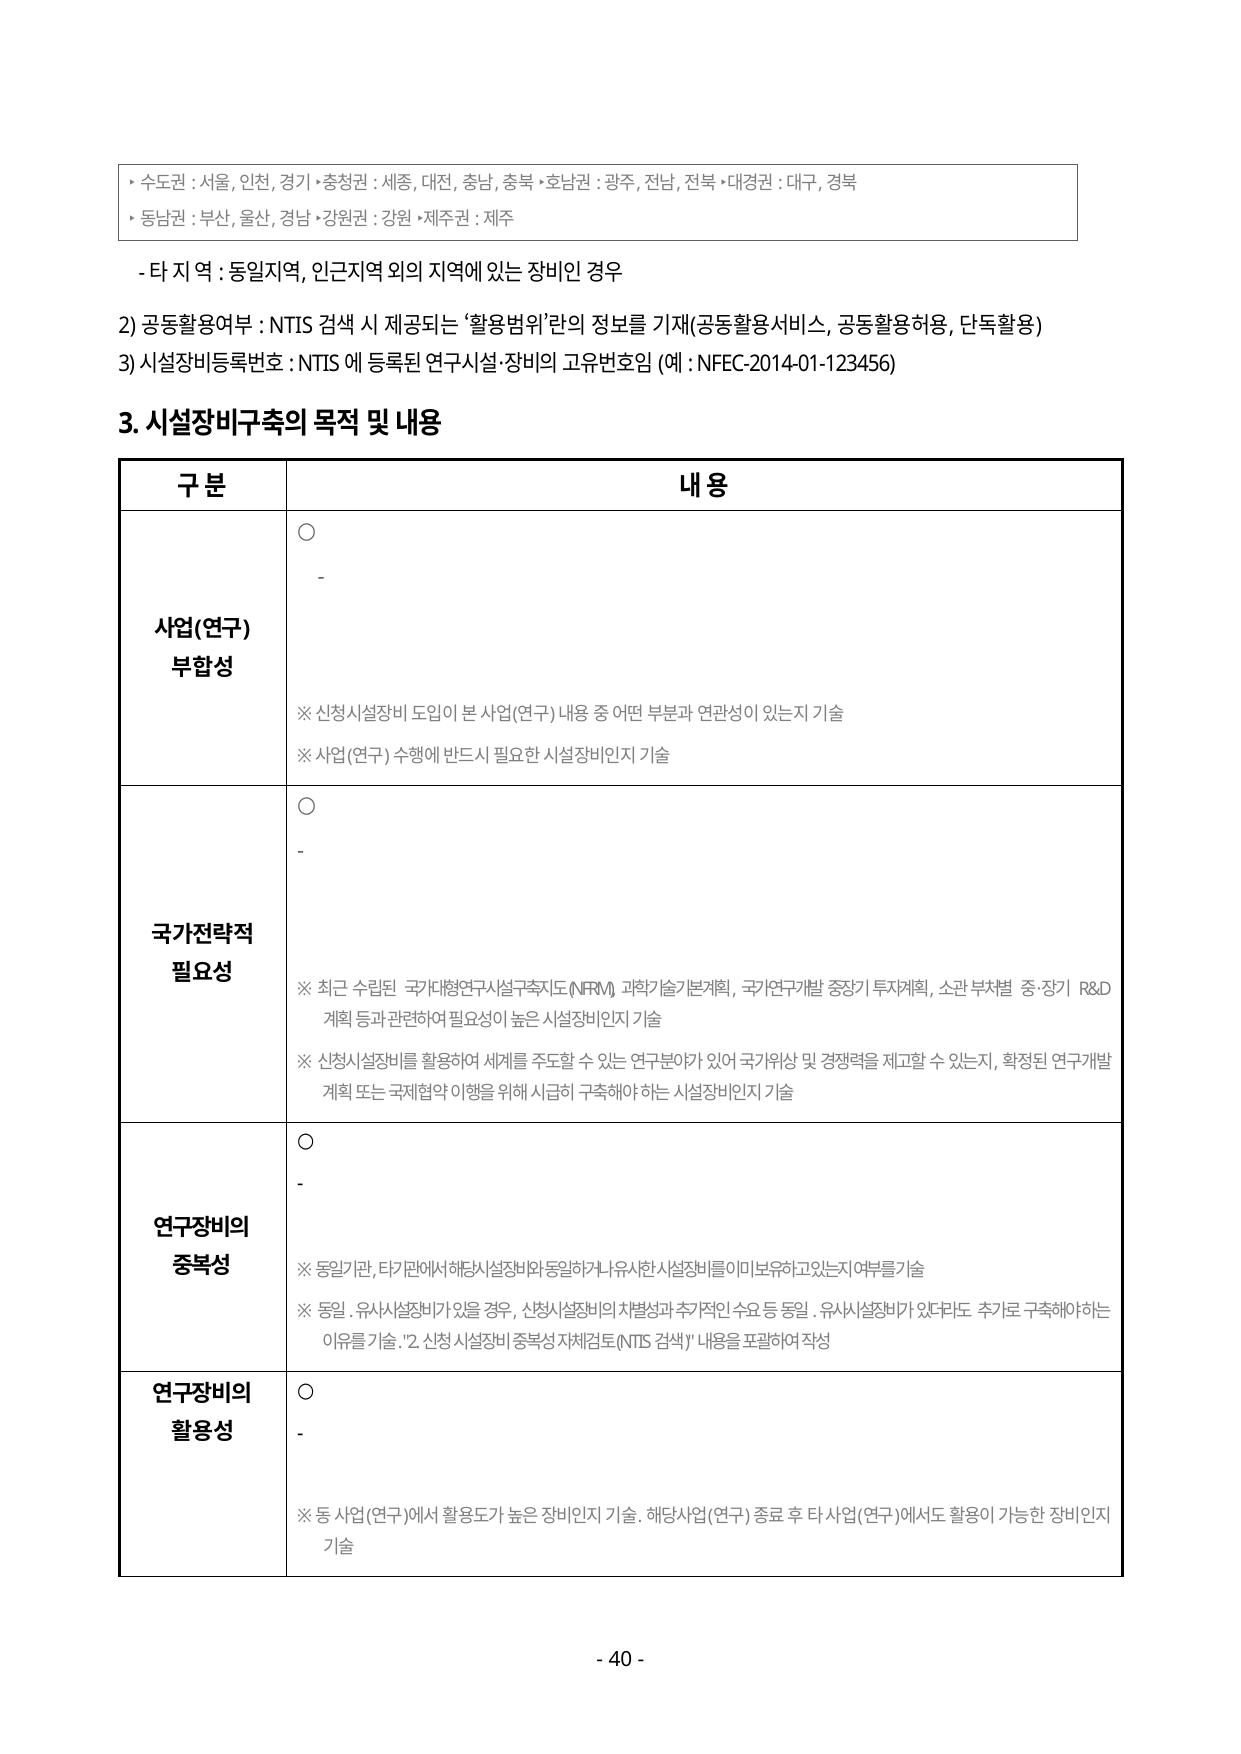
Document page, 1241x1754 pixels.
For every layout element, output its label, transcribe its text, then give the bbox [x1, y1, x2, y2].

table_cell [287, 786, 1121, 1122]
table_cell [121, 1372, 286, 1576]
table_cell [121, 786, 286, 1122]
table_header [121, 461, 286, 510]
text 3) 시설장비등록번호 : NTIS에 등록된 연구시설·장비의 고유번호임 (예 : NFEC-2014-01-123456) [118, 345, 1122, 378]
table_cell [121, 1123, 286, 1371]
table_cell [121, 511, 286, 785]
text 3. 시설장비구축의 목적 및 내용 [118, 383, 1122, 458]
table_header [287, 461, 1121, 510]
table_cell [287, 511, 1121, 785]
text - 타 지 역 : 동일지역, 인근지역 외의 지역에 있는 장비인 경우 [128, 253, 1122, 287]
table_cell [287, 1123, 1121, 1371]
text 2) 공동활용여부 : NTIS 검색 시 제공되는 ‘활용범위’란의 정보를 기재(공동활용서비스, 공동활용허용, 단독활용) [118, 307, 1122, 340]
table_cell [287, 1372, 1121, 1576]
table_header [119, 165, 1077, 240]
